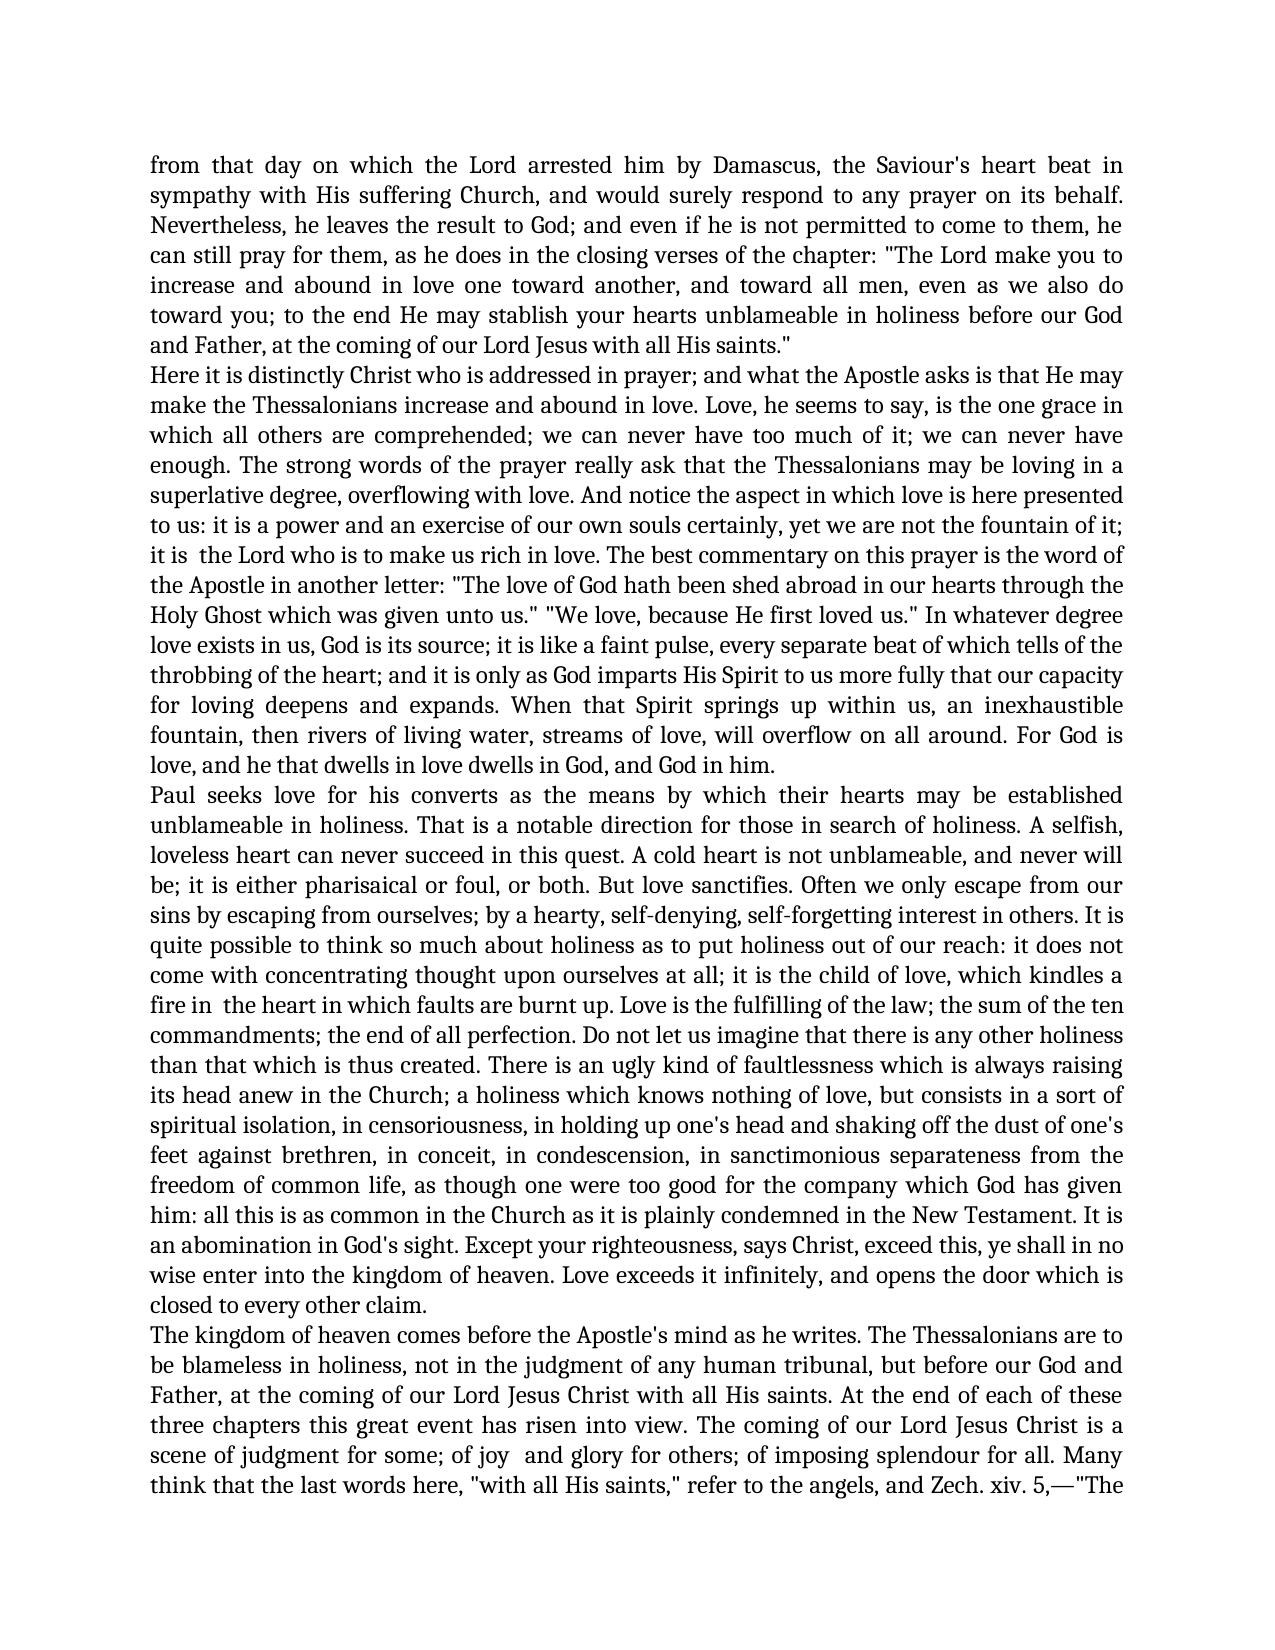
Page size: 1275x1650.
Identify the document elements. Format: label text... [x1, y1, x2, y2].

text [150, 1320, 1125, 1500]
text Here it is distinctly Christ who is addressed in prayer; and what the Apostle asks is that He may make the Thessalonians increase and abound in love. Love, he seems to say, is the one grace in which all others are comprehended; we can never have too much of it; we can never have enough. The strong words of the prayer really ask that the Thessalonians may be loving in a superlative degree, overflowing with love. And notice the aspect in which love is here presented to us: it is a power and an exercise of our own souls certainly, yet we are not the fountain of it; it is the Lord who is to make us rich in love. The best commentary on this prayer is the word of the Apostle in another letter: "The love of God hath been shed abroad in our hearts through the Holy Ghost which was given unto us." "We love, because He first loved us." In whatever degree love exists in us, God is its source; it is like a faint pulse, every separate beat of which tells of the throbbing of the heart; and it is only as God imparts His Spirit to us more fully that our capacity for loving deepens and expands. When that Spirit springs up within us, an inexhaustible fountain, then rivers of living water, streams of love, will overflow on all around. For God is love, and he that dwells in love dwells in God, and God in him. [150, 360, 1125, 780]
text Paul seeks love for his converts as the means by which their hearts may be established unblameable in holiness. That is a notable direction for those in search of holiness. A selfish, loveless heart can never succeed in this quest. A cold heart is not unblameable, and never will be; it is either pharisaical or foul, or both. But love sanctifies. Often we only escape from our sins by escaping from ourselves; by a hearty, self-denying, self-forgetting interest in others. It is quite possible to think so much about holiness as to put holiness out of our reach: it does not come with concentrating thought upon ourselves at all; it is the child of love, which kindles a fire in the heart in which faults are burnt up. Love is the fulfilling of the law; the sum of the ten commandments; the end of all perfection. Do not let us imagine that there is any other holiness than that which is thus created. There is an ugly kind of faultlessness which is always raising its head anew in the Church; a holiness which knows nothing of love, but consists in a sort of spiritual isolation, in censoriousness, in holding up one's head and shaking off the dust of one's feet against brethren, in conceit, in condescension, in sanctimonious separateness from the freedom of common life, as though one were too good for the company which God has given him: all this is as common in the Church as it is plainly condemned in the New Testament. It is an abomination in God's sight. Except your righteousness, says Christ, exceed this, ye shall in no wise enter into the kingdom of heaven. Love exceeds it infinitely, and opens the door which is closed to every other claim. [150, 780, 1125, 1320]
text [150, 150, 1125, 360]
